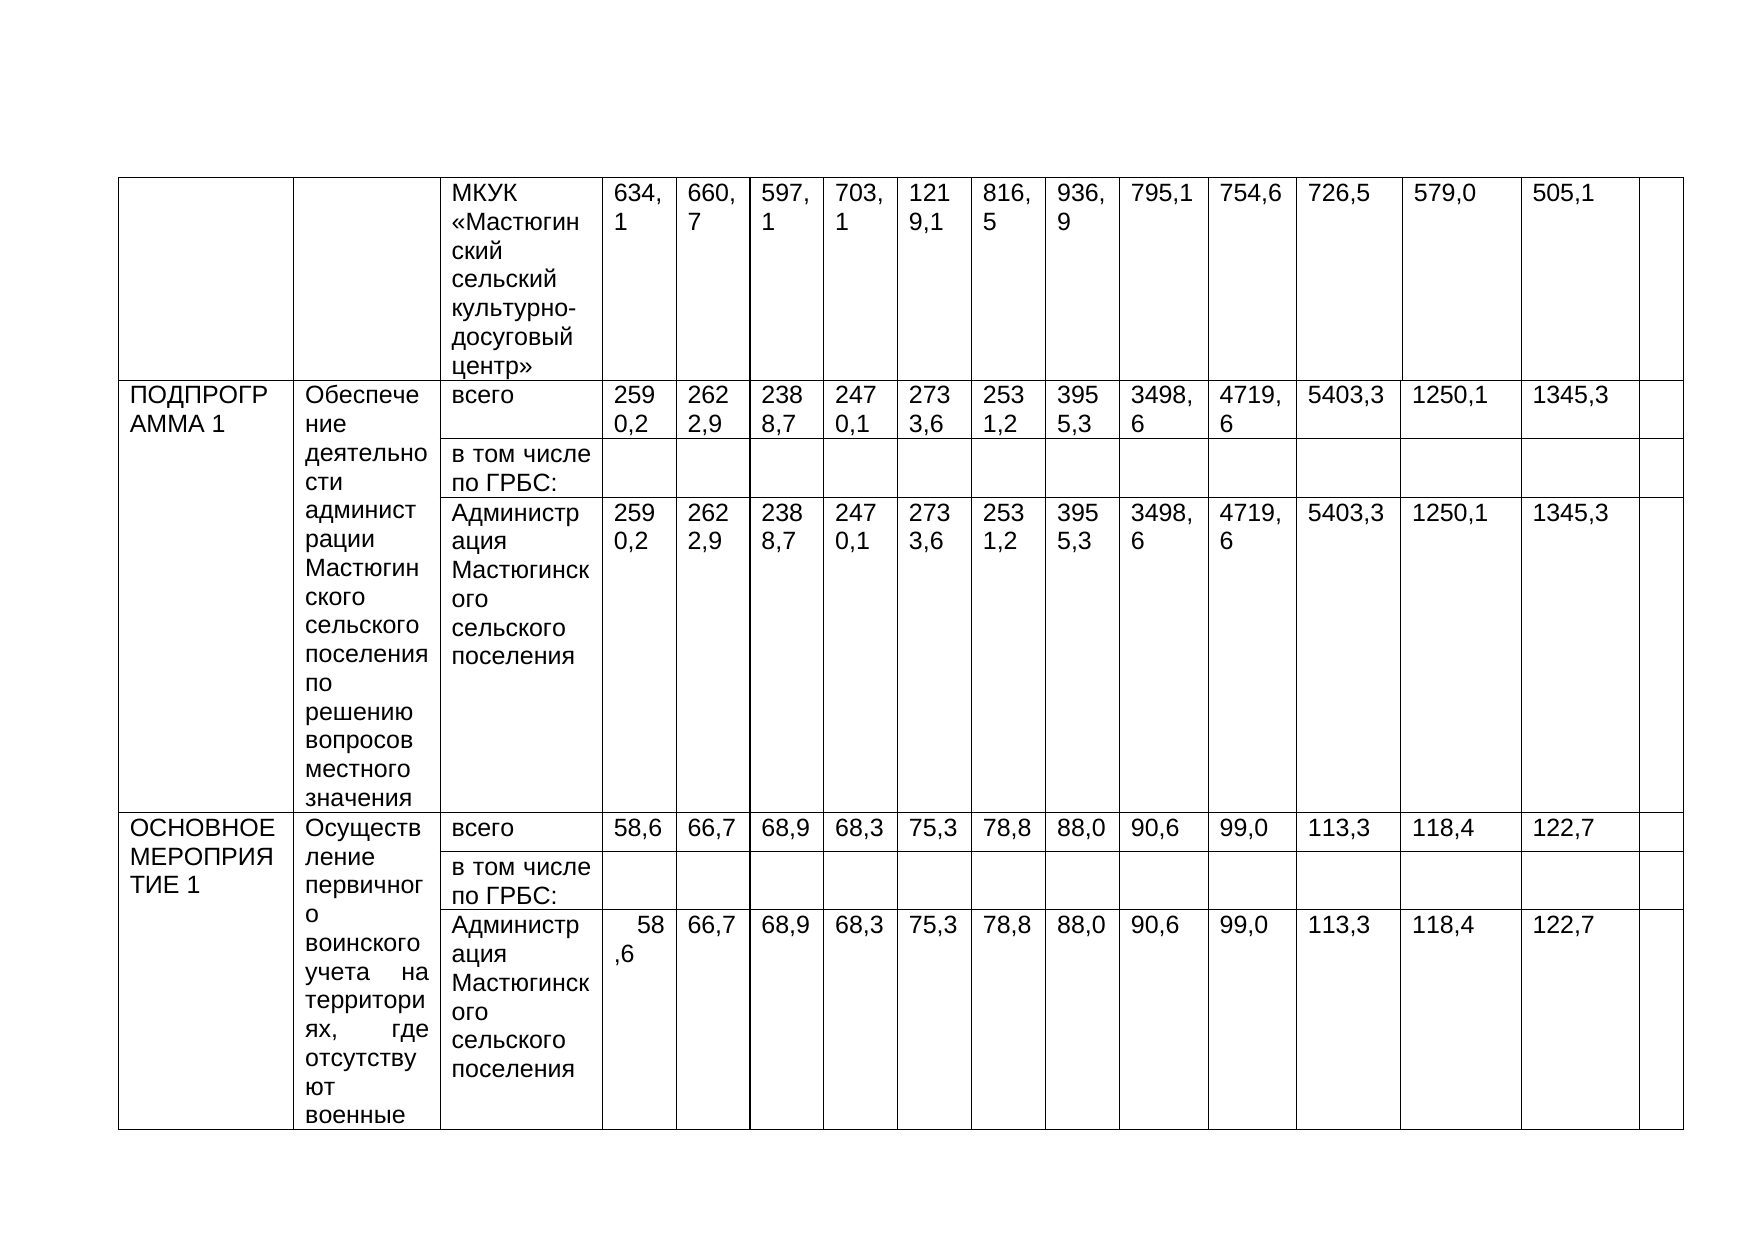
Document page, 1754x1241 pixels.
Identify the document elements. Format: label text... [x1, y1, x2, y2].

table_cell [441, 910, 602, 1129]
table_cell [1640, 498, 1683, 812]
table_cell 2733,6 [898, 498, 971, 812]
table_cell [1640, 178, 1683, 379]
table_cell [1640, 439, 1683, 497]
table_cell [751, 852, 823, 909]
table_cell 1250,1 [1401, 498, 1521, 812]
table_cell ОСНОВНОЕ МЕРОПРИЯТИЕ 1 [119, 813, 293, 1129]
table_cell всего [441, 813, 602, 851]
table_cell 113,3 [1297, 910, 1400, 1129]
table_cell 68,3 [824, 910, 897, 1129]
table_cell 703,1 [824, 178, 897, 379]
table_cell 2470,1 [824, 381, 897, 438]
table_cell [1640, 910, 1683, 1129]
table_cell 75,3 [898, 813, 971, 851]
table_cell [1046, 439, 1119, 497]
table_cell 1345,3 [1522, 381, 1639, 438]
table_cell ПОДПРОГРАММА 1 [119, 381, 293, 812]
table_cell 90,6 [1120, 910, 1208, 1129]
table_cell 122,7 [1522, 910, 1639, 1129]
table_cell 68,9 [751, 910, 823, 1129]
table_cell 3498,6 [1120, 498, 1208, 812]
table_cell 3955,3 [1046, 381, 1119, 438]
table_cell 99,0 [1209, 910, 1296, 1129]
table_cell 99,0 [1209, 813, 1296, 851]
table_cell 2388,7 [751, 498, 823, 812]
table_cell [751, 439, 823, 497]
table_cell 579,0 [1403, 178, 1521, 379]
table_cell 78,8 [972, 910, 1045, 1129]
table_cell 78,8 [972, 813, 1045, 851]
table_cell [1209, 439, 1296, 497]
table_cell МКУК «Мастюгинский сельский культурно-досуговый центр» [441, 178, 602, 379]
table_cell [1401, 852, 1521, 909]
table_cell в том числе по ГРБС: [441, 852, 602, 909]
table_cell 634,1 [603, 178, 676, 379]
table_cell 58,6 [603, 813, 676, 851]
table_cell 2531,2 [972, 381, 1045, 438]
table_cell 3955,3 [1046, 498, 1119, 812]
table_cell 2470,1 [824, 498, 897, 812]
table_cell [603, 852, 676, 909]
table_cell 2733,6 [898, 381, 971, 438]
table_cell 5403,3 [1297, 498, 1400, 812]
table_cell 4719,6 [1209, 498, 1296, 812]
table_cell [898, 852, 971, 909]
table_cell 597,1 [751, 178, 823, 379]
table_cell 3498,6 [1120, 381, 1208, 438]
table_cell 68,9 [751, 813, 823, 851]
table_cell [1640, 381, 1683, 438]
table_cell 118,4 [1401, 813, 1521, 851]
table_cell [677, 439, 749, 497]
table_cell 1250,1 [1401, 381, 1521, 438]
table_cell всего [441, 381, 602, 438]
table_cell [1522, 852, 1639, 909]
table_cell 795,1 [1120, 178, 1208, 379]
table_cell [824, 852, 897, 909]
table_cell 88,0 [1046, 813, 1119, 851]
table_cell 726,5 [1297, 178, 1402, 379]
table_cell 936,9 [1046, 178, 1119, 379]
table_cell [972, 852, 1045, 909]
table_cell 118,4 [1401, 910, 1521, 1129]
table_cell 88,0 [1046, 910, 1119, 1129]
table_cell [1297, 439, 1400, 497]
table_cell [677, 852, 749, 909]
table_cell [1640, 813, 1683, 851]
table_cell 2622,9 [677, 381, 749, 438]
table_cell Осуществление первичного воинского учета на территориях, где отсутствуют военные комиссариаты [294, 813, 440, 1129]
table_cell 90,6 [1120, 813, 1208, 851]
table_cell Обеспечение деятельности администрации Мастюгинского сельского поселения по решению вопросов местного значения [294, 381, 440, 812]
table_cell [1640, 852, 1683, 909]
table_cell 2531,2 [972, 498, 1045, 812]
table_cell 2622,9 [677, 498, 749, 812]
table_cell 66,7 [677, 813, 749, 851]
table_cell 5403,3 [1297, 381, 1400, 438]
table_cell Администрация Мастюгинского сельского поселения [441, 498, 602, 812]
table_cell [1046, 852, 1119, 909]
table_cell [1297, 852, 1400, 909]
table_cell 2590,2 [603, 381, 676, 438]
table_cell 122,7 [1522, 813, 1639, 851]
table_cell 2590,2 [603, 498, 676, 812]
table_cell 660,7 [677, 178, 749, 379]
table_cell 1219,1 [898, 178, 971, 379]
table_cell 754,6 [1209, 178, 1296, 379]
table_cell 2388,7 [751, 381, 823, 438]
table_cell 816,5 [972, 178, 1045, 379]
table_cell [1401, 439, 1521, 497]
table_cell 58,6 [603, 910, 676, 1129]
table_cell 75,3 [898, 910, 971, 1129]
table_cell 68,3 [824, 813, 897, 851]
table_cell 4719,6 [1209, 381, 1296, 438]
table_cell в том числе по ГРБС: [441, 439, 602, 497]
table_cell [824, 439, 897, 497]
table_cell [603, 439, 676, 497]
table_cell 113,3 [1297, 813, 1400, 851]
table_cell [1209, 852, 1296, 909]
table_cell [898, 439, 971, 497]
table_cell [1522, 439, 1639, 497]
table_cell 505,1 [1522, 178, 1639, 379]
table_cell 1345,3 [1522, 498, 1639, 812]
table_cell [1120, 439, 1208, 497]
table_cell [1120, 852, 1208, 909]
table_cell [972, 439, 1045, 497]
table_cell 66,7 [677, 910, 749, 1129]
